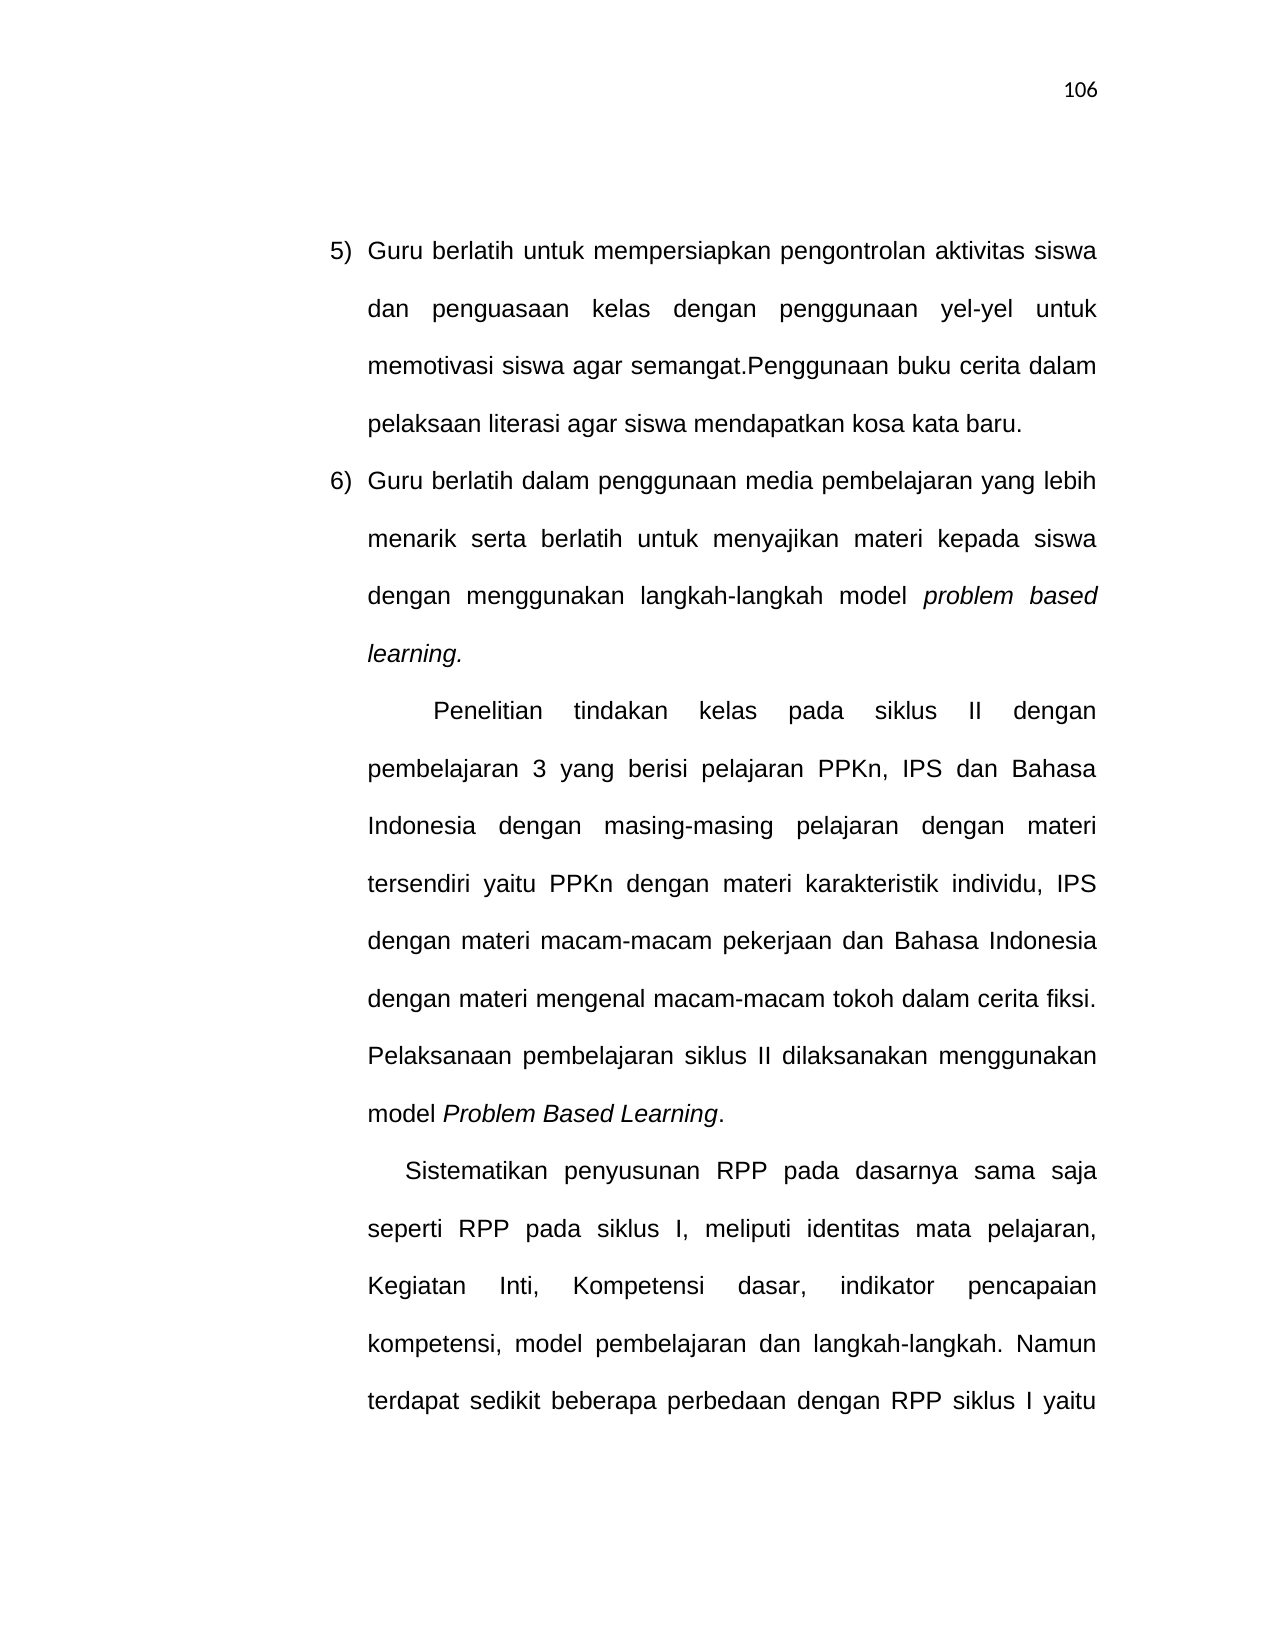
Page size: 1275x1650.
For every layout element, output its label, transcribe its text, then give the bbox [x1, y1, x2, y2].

list Guru berlatih dalam penggunaan media pembelajaran yang lebih menarik serta berlatih untuk menyajikan materi kepada siswa dengan menggunakan langkah-langkah model problem based learning. [330, 466, 1098, 667]
list Penelitian tindakan kelas pada siklus II dengan pembelajaran 3 yang berisi pelajaran PPKn, IPS dan Bahasa Indonesia dengan masing-masing pelajaran dengan materi tersendiri yaitu PPKn dengan materi karakteristik individu, IPS dengan materi macam-macam pekerjaan dan Bahasa Indonesia dengan materi mengenal macam-macam tokoh dalam cerita fiksi. Pelaksanaan pembelajaran siklus II dilaksanakan menggunakan model Problem Based Learning. [367, 696, 1098, 1127]
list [367, 1156, 1098, 1415]
list Guru berlatih untuk mempersiapkan pengontrolan aktivitas siswa dan penguasaan kelas dengan penggunaan yel-yel untuk memotivasi siswa agar semangat.Penggunaan buku cerita dalam pelaksaan literasi agar siswa mendapatkan kosa kata baru. [330, 236, 1098, 437]
